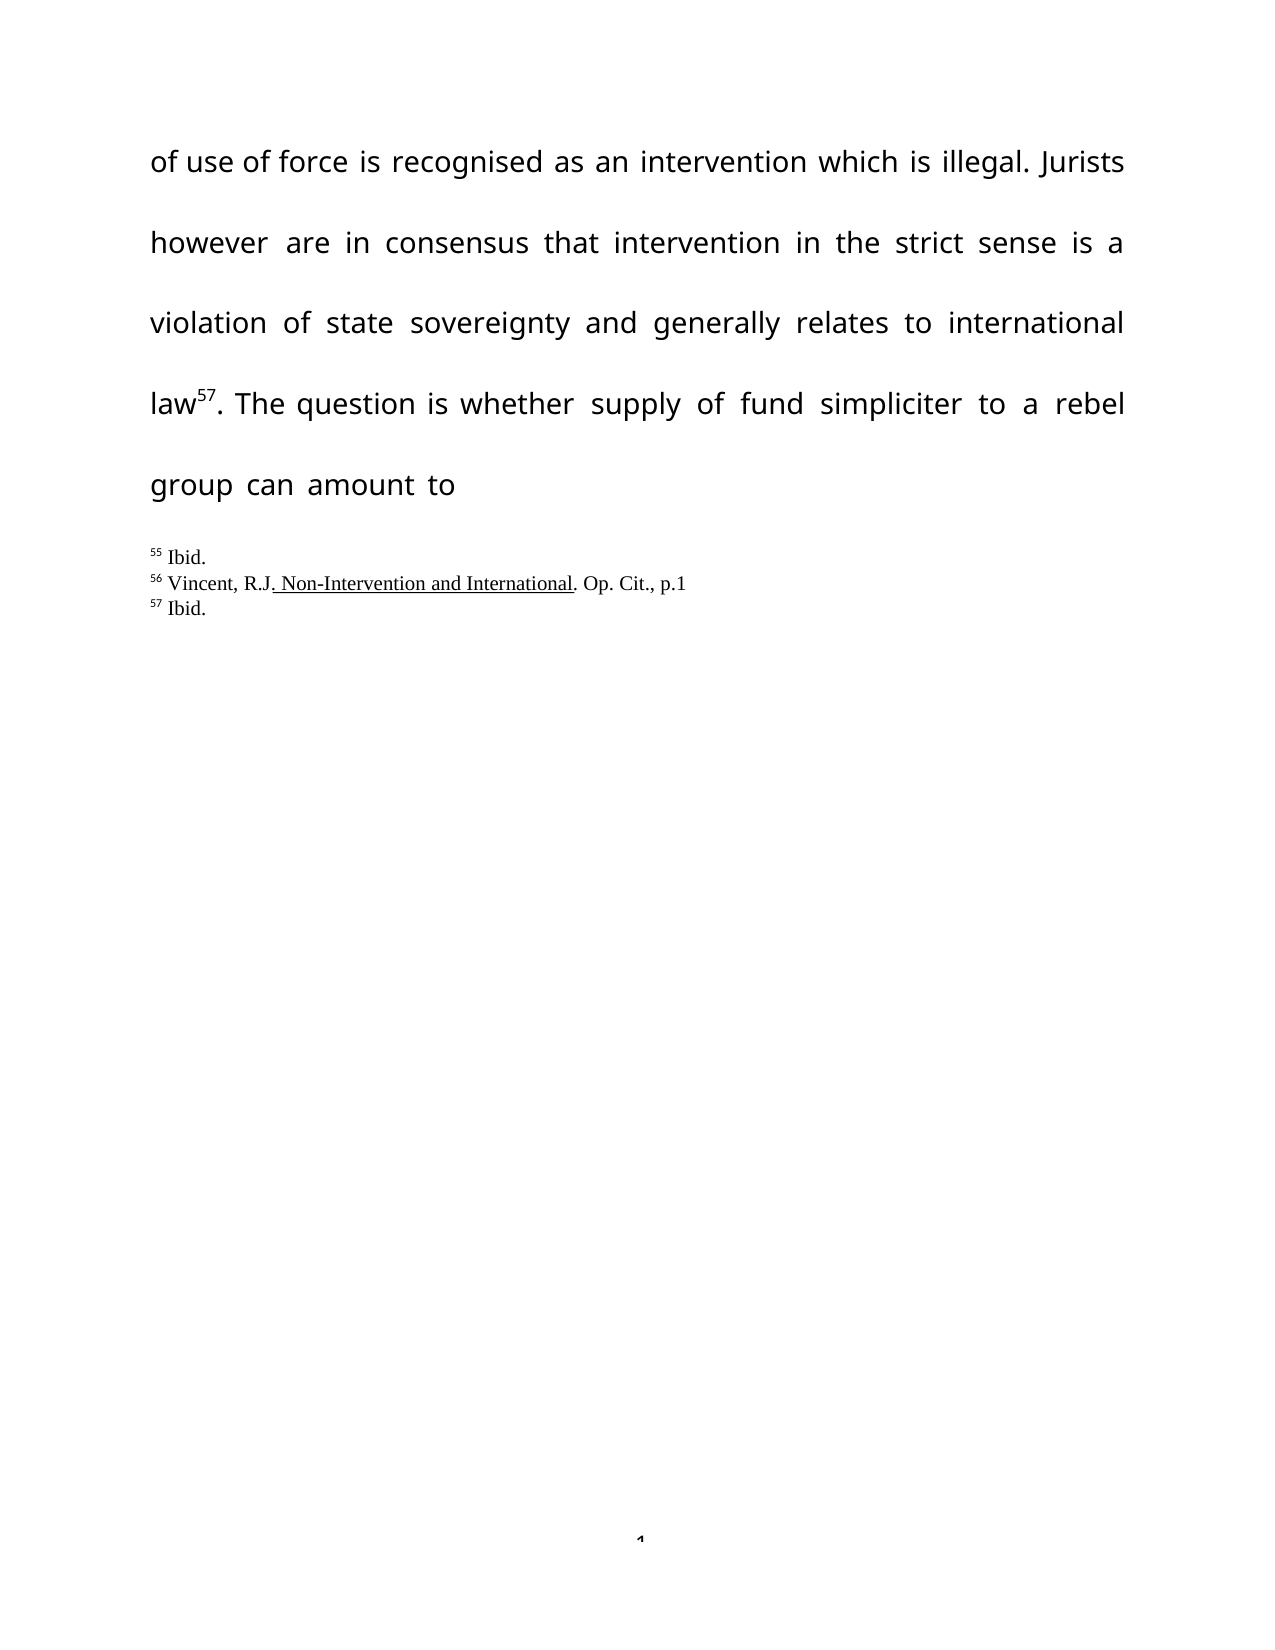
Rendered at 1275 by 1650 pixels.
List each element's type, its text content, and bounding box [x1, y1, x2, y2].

text 57 Ibid. [150, 595, 1139, 621]
text 55 Ibid. [150, 544, 1139, 570]
text 56 Vincent, R.J. Non-Intervention and International. Op. Cit., p.1 [150, 570, 1139, 595]
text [150, 142, 1125, 503]
